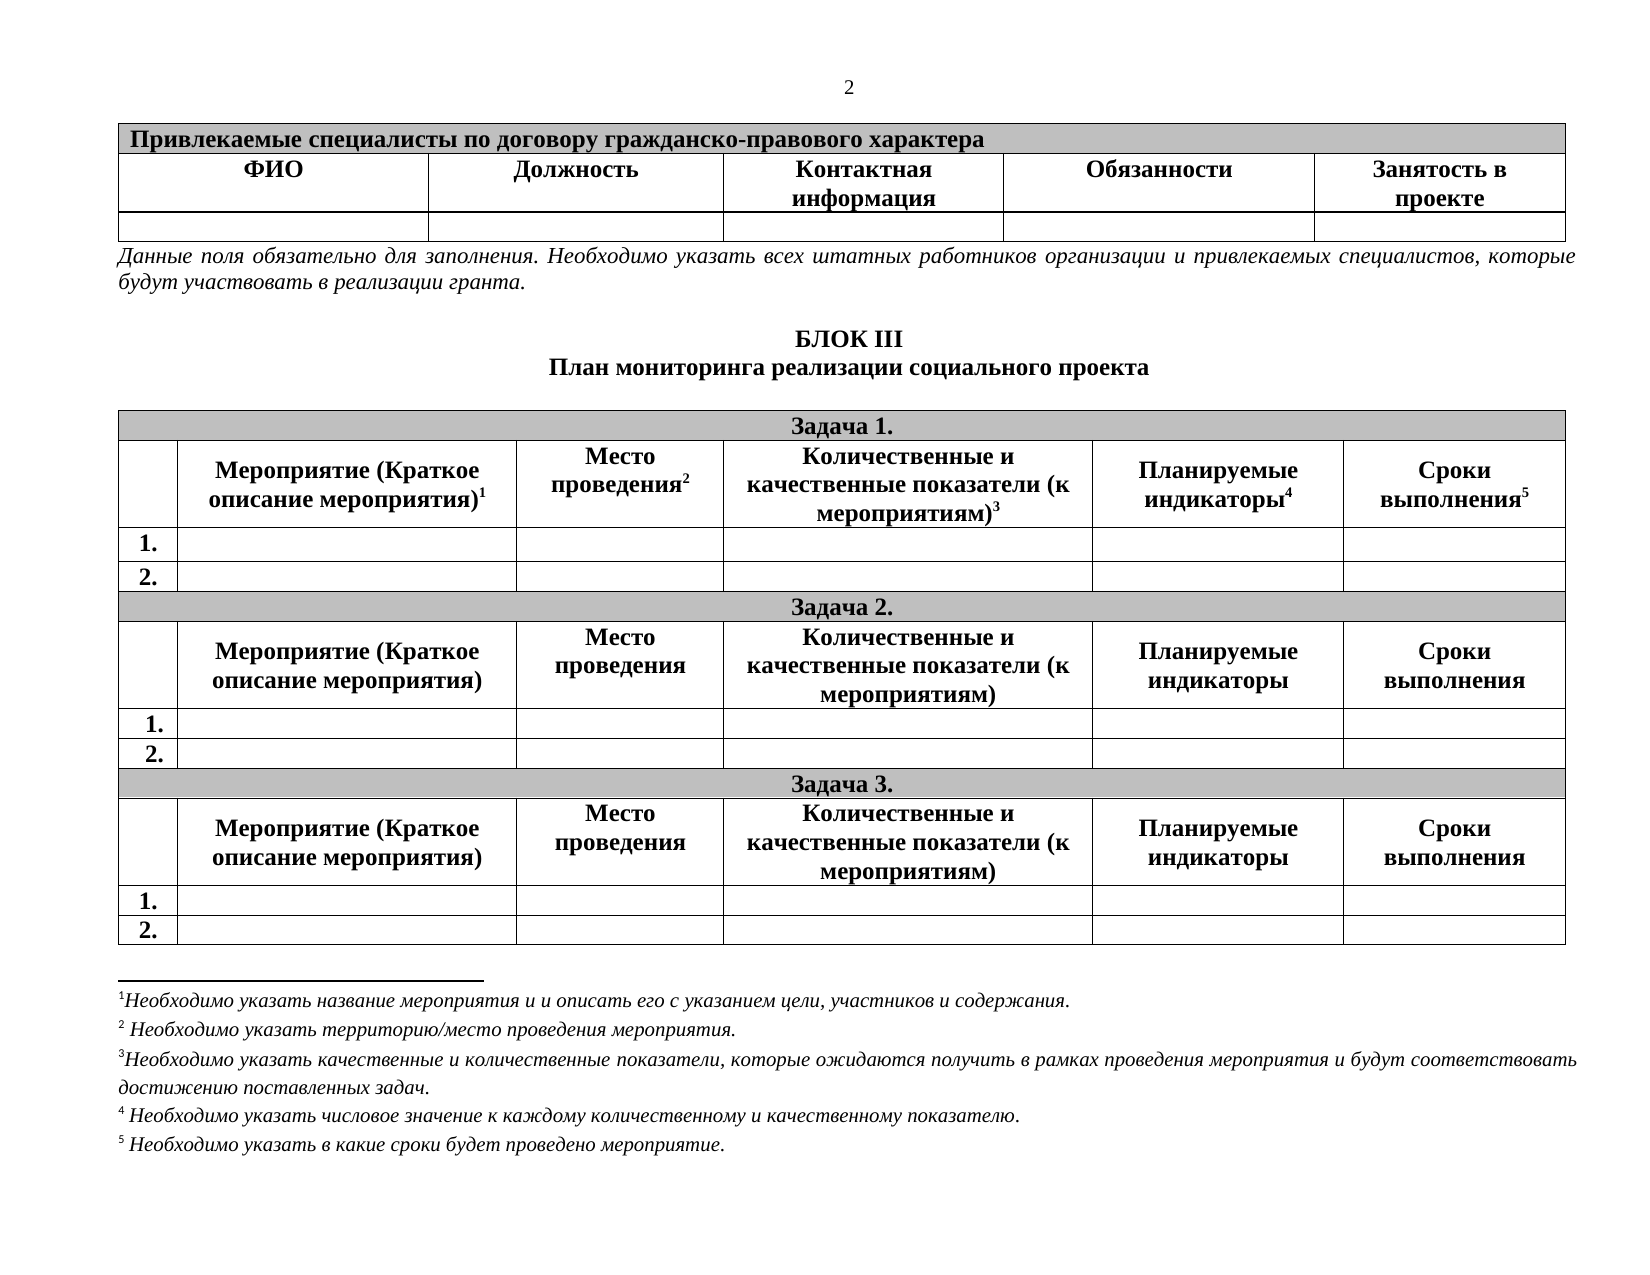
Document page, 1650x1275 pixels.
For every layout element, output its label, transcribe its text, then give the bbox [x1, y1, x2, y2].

table_cell [1093, 562, 1343, 591]
table_cell Место проведения [517, 622, 723, 708]
table_cell [517, 739, 723, 768]
table_cell Сроки выполнения [1344, 799, 1565, 885]
table_cell ФИО [119, 154, 428, 211]
table_cell [517, 528, 723, 561]
table_cell Занятость в проекте [1315, 154, 1565, 211]
table_cell Мероприятие (Краткое описание мероприятия) [178, 622, 516, 708]
table_cell [724, 528, 1092, 561]
table_cell [1344, 739, 1565, 768]
table_cell [1093, 916, 1343, 944]
table_cell Количественные и качественные показатели (к мероприятиям) [724, 441, 1092, 527]
table_cell [178, 739, 516, 768]
table_cell Планируемые индикаторы [1093, 622, 1343, 708]
table_cell Сроки выполнения [1344, 622, 1565, 708]
table_cell Задача 2. [119, 592, 1565, 621]
table_cell Контактная информация [724, 154, 1003, 211]
table_cell [724, 739, 1092, 768]
table_cell [178, 916, 516, 944]
table_cell [724, 213, 1003, 241]
table_cell Задача 3. [119, 769, 1565, 797]
table_cell Сроки выполнения [1344, 441, 1565, 527]
table_cell [517, 886, 723, 914]
table_cell [1344, 528, 1565, 561]
text Данные поля обязательно для заполнения. Необходимо указать всех штатных работников организации и привлекаемых специалистов, которые будут участвовать в реализации гранта. [118, 242, 1580, 295]
text План мониторинга реализации социального проекта [118, 352, 1580, 381]
table_cell [178, 886, 516, 914]
table_cell [1344, 562, 1565, 591]
table_cell [1093, 709, 1343, 738]
table_cell 2. [119, 562, 177, 591]
table_cell [119, 213, 428, 241]
table_cell [1344, 916, 1565, 944]
table_cell [178, 562, 516, 591]
table_cell [724, 562, 1092, 591]
table_cell [1344, 886, 1565, 914]
table_cell [1315, 213, 1565, 241]
table_cell 2. [119, 916, 177, 944]
table_cell [119, 441, 177, 527]
text БЛОК III [118, 324, 1580, 352]
table_cell [119, 799, 177, 885]
table_cell [724, 916, 1092, 944]
table_cell Планируемые индикаторы [1093, 799, 1343, 885]
table_cell 2. [119, 739, 177, 768]
table_cell Место проведения [517, 799, 723, 885]
table_cell 1. [119, 709, 177, 738]
table_cell 1. [119, 886, 177, 914]
table_cell [429, 213, 723, 241]
table_cell Привлекаемые специалисты по договору гражданско-правового характера [119, 124, 1565, 153]
table_header Задача 1. [119, 411, 1565, 440]
table_cell Мероприятие (Краткое описание мероприятия) [178, 799, 516, 885]
table_cell [1093, 739, 1343, 768]
table_cell Количественные и качественные показатели (к мероприятиям) [724, 622, 1092, 708]
table_cell [178, 709, 516, 738]
table_cell Место проведения [517, 441, 723, 527]
table_cell [178, 528, 516, 561]
table_cell [1093, 528, 1343, 561]
table_cell Планируемые индикаторы [1093, 441, 1343, 527]
table_cell [517, 916, 723, 944]
table_cell [517, 709, 723, 738]
table_cell Мероприятие (Краткое описание мероприятия) [178, 441, 516, 527]
table_cell Обязанности [1004, 154, 1314, 211]
table_cell [724, 886, 1092, 914]
table_cell [517, 562, 723, 591]
table_cell [724, 709, 1092, 738]
table_cell Количественные и качественные показатели (к мероприятиям) [724, 799, 1092, 885]
table_cell Должность [429, 154, 723, 211]
table_cell [119, 622, 177, 708]
table_cell [1004, 213, 1314, 241]
table_cell [1093, 886, 1343, 914]
table_cell [1344, 709, 1565, 738]
table_cell 1. [119, 528, 177, 561]
